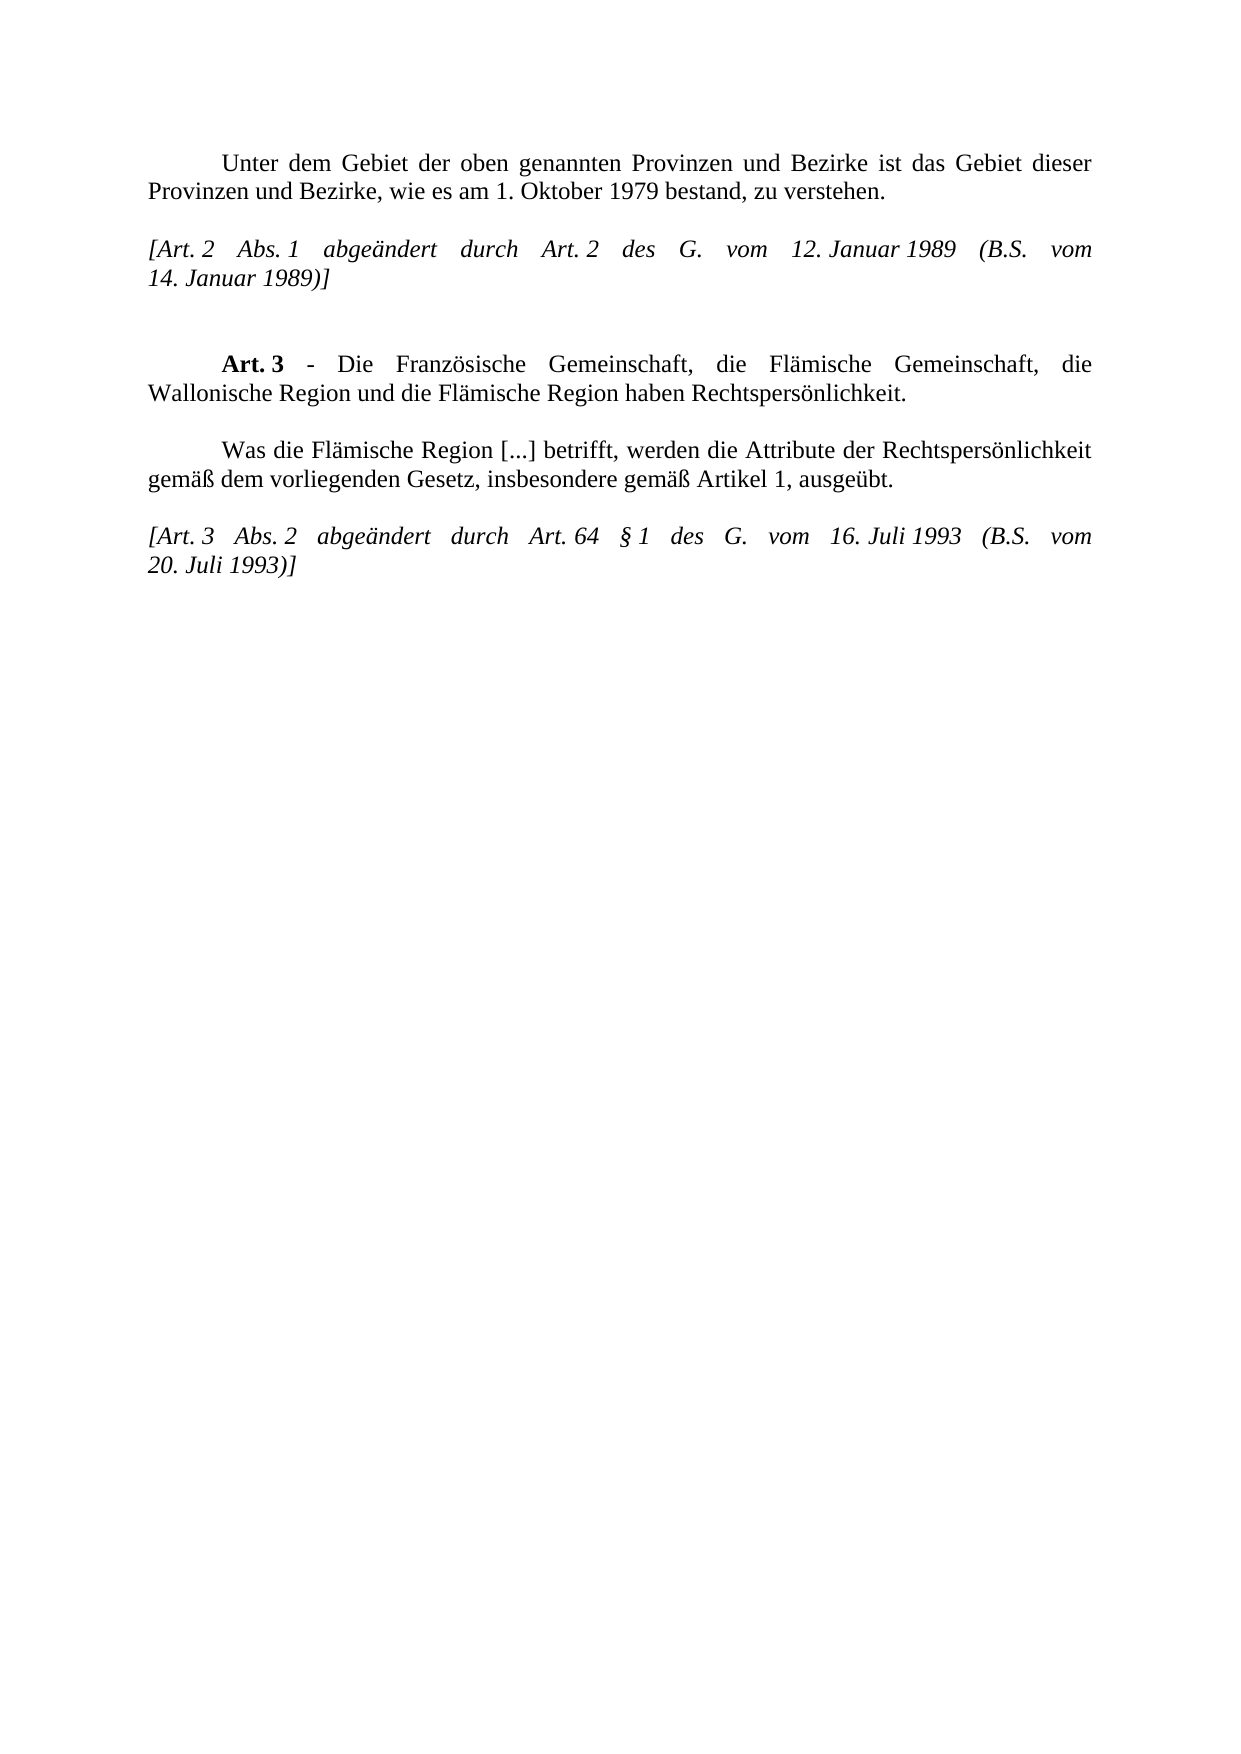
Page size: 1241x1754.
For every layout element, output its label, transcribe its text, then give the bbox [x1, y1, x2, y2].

text Art. 3 - Die Französische Gemeinschaft, die Flämische Gemeinschaft, die Wallonische Region und die Flämische Region haben Rechtspersönlichkeit. [148, 349, 1093, 406]
text [Art. 2 Abs. 1 abgeändert durch Art. 2 des G. vom 12. Januar 1989 (B.S. vom 14. Januar 1989)] [148, 234, 1093, 291]
text [Art. 3 Abs. 2 abgeändert durch Art. 64 § 1 des G. vom 16. Juli 1993 (B.S. vom 20. Juli 1993)] [148, 521, 1093, 579]
text Was die Flämische Region [...] betrifft, werden die Attribute der Rechtspersönlichkeit gemäß dem vorliegenden Gesetz, insbesondere gemäß Artikel 1, ausgeübt. [148, 435, 1093, 493]
text Unter dem Gebiet der oben genannten Provinzen und Bezirke ist das Gebiet dieser Provinzen und Bezirke, wie es am 1. Oktober 1979 bestand, zu verstehen. [148, 148, 1093, 205]
